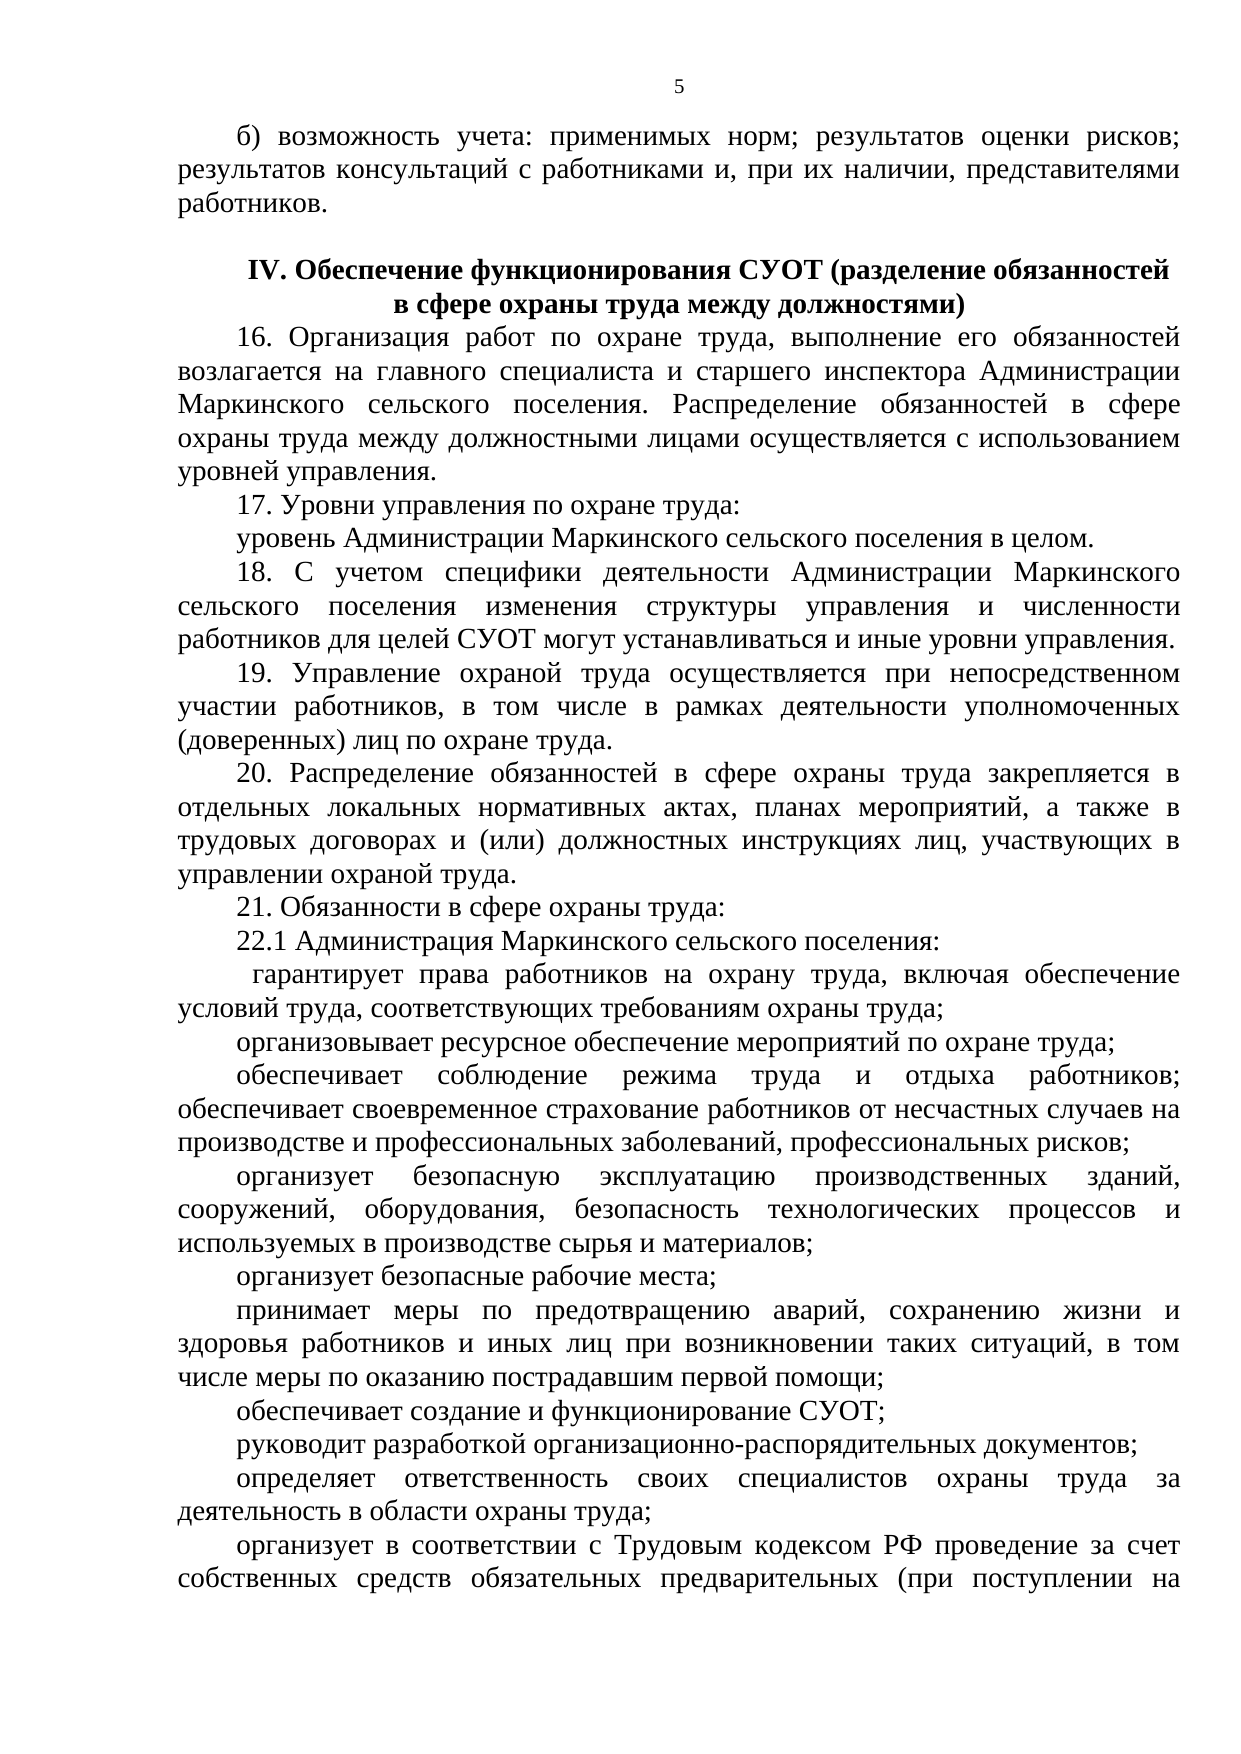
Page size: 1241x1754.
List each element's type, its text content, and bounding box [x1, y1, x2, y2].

text 20. Распределение обязанностей в сфере охраны труда закрепляется в отдельных локальных нормативных актах, планах мероприятий, а также в трудовых договорах и (или) должностных инструкциях лиц, участвующих в управлении охраной труда. [177, 755, 1181, 889]
text организовывает ресурсное обеспечение мероприятий по охране труда; [177, 1024, 1181, 1057]
text организует безопасные рабочие места; [177, 1258, 1181, 1292]
text 19. Управление охраной труда осуществляется при непосредственном участии работников, в том числе в рамках деятельности уполномоченных (доверенных) лиц по охране труда. [177, 655, 1181, 755]
text б) возможность учета: применимых норм; результатов оценки рисков; результатов консультаций с работниками и, при их наличии, представителями работников. [177, 118, 1181, 219]
text обеспечивает создание и функционирование СУОТ; [177, 1393, 1181, 1426]
text гарантирует права работников на охрану труда, включая обеспечение условий труда, соответствующих требованиям охраны труда; [177, 957, 1181, 1024]
text определяет ответственность своих специалистов охраны труда за деятельность в области охраны труда; [177, 1460, 1181, 1527]
text 17. Уровни управления по охране труда: [177, 487, 1181, 521]
text IV. Обеспечение функционирования СУОТ (разделение обязанностей в сфере охраны труда между должностями) [177, 252, 1181, 319]
text принимает меры по предотвращению аварий, сохранению жизни и здоровья работников и иных лиц при возникновении таких ситуаций, в том числе меры по оказанию пострадавшим первой помощи; [177, 1292, 1181, 1393]
text 21. Обязанности в сфере охраны труда: [177, 889, 1181, 923]
text уровень Администрации Маркинского сельского поселения в целом. [177, 521, 1181, 554]
text руководит разработкой организационно-распорядительных документов; [177, 1426, 1181, 1460]
text организует безопасную эксплуатацию производственных зданий, сооружений, оборудования, безопасность технологических процессов и используемых в производстве сырья и материалов; [177, 1158, 1181, 1258]
text 18. С учетом специфики деятельности Администрации Маркинского сельского поселения изменения структуры управления и численности работников для целей СУОТ могут устанавливаться и иные уровни управления. [177, 554, 1181, 655]
text обеспечивает соблюдение режима труда и отдыха работников; обеспечивает своевременное страхование работников от несчастных случаев на производстве и профессиональных заболеваний, профессиональных рисков; [177, 1057, 1181, 1158]
text 16. Организация работ по охране труда, выполнение его обязанностей возлагается на главного специалиста и старшего инспектора Администрации Маркинского сельского поселения. Распределение обязанностей в сфере охраны труда между должностными лицами осуществляется с использованием уровней управления. [177, 319, 1181, 487]
text 22.1 Администрация Маркинского сельского поселения: [177, 923, 1181, 957]
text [177, 1527, 1181, 1594]
